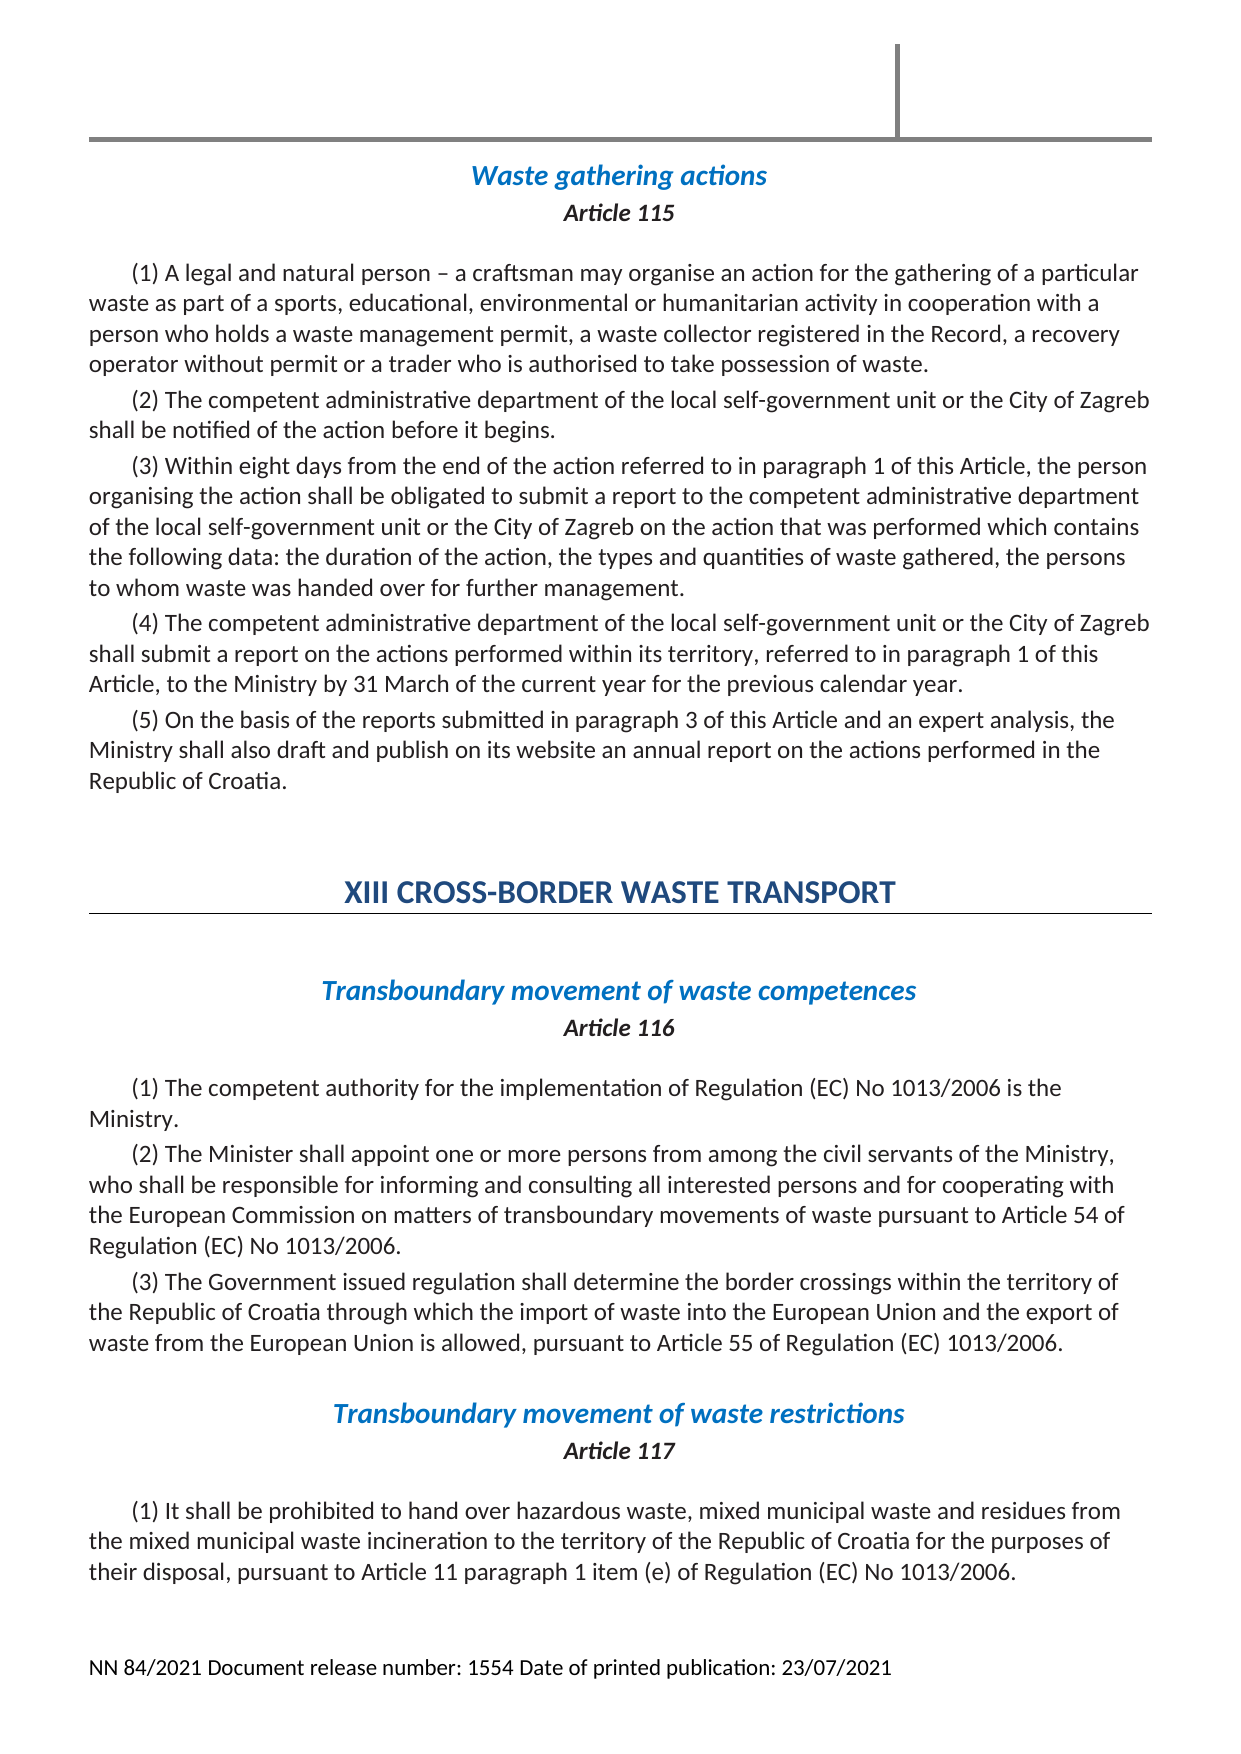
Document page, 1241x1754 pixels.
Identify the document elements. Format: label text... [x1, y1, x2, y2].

text (2) The competent administrative department of the local self-government unit or the City of Zagreb shall be notified of the action before it begins. [89, 384, 1152, 445]
text (1) A legal and natural person – a craftsman may organise an action for the gathering of a particular waste as part of a sports, educational, environmental or humanitarian activity in cooperation with a person who holds a waste management permit, a waste collector registered in the Record, a recovery operator without permit or a trader who is authorised to take possession of waste. [89, 257, 1152, 379]
text (1) It shall be prohibited to hand over hazardous waste, mixed municipal waste and residues from the mixed municipal waste incineration to the territory of the Republic of Croatia for the purposes of their disposal, pursuant to Article 11 paragraph 1 item (e) of Regulation (EC) No 1013/2006. [89, 1495, 1152, 1586]
text (3) Within eight days from the end of the action referred to in paragraph 1 of this Article, the person organising the action shall be obligated to submit a report to the competent administrative department of the local self-government unit or the City of Zagreb on the action that was performed which contains the following data: the duration of the action, the types and quantities of waste gathered, the persons to whom waste was handed over for further management. [89, 450, 1152, 603]
text (4) The competent administrative department of the local self-government unit or the City of Zagreb shall submit a report on the actions performed within its territory, referred to in paragraph 1 of this Article, to the Ministry by 31 March of the current year for the previous calendar year. [89, 608, 1152, 699]
text (3) The Government issued regulation shall determine the border crossings within the territory of the Republic of Croatia through which the import of waste into the European Union and the export of waste from the European Union is allowed, pursuant to Article 55 of Regulation (EC) 1013/2006. [89, 1266, 1152, 1357]
text (1) The competent authority for the implementation of Regulation (EC) No 1013/2006 is the Ministry. [89, 1072, 1152, 1133]
subtitle Waste gathering actions Article 115 [89, 157, 1152, 227]
subtitle Transboundary movement of waste competences Article 116 [89, 972, 1152, 1043]
subtitle Transboundary movement of waste restrictions Article 117 [89, 1395, 1152, 1465]
subtitle XIII CROSS-BORDER WASTE TRANSPORT [89, 871, 1152, 913]
text (5) On the basis of the reports submitted in paragraph 3 of this Article and an expert analysis, the Ministry shall also draft and publish on its website an annual report on the actions performed in the Republic of Croatia. [89, 704, 1152, 796]
text (2) The Minister shall appoint one or more persons from among the civil servants of the Ministry, who shall be responsible for informing and consulting all interested persons and for cooperating with the European Commission on matters of transboundary movements of waste pursuant to Article 54 of Regulation (EC) No 1013/2006. [89, 1138, 1152, 1261]
